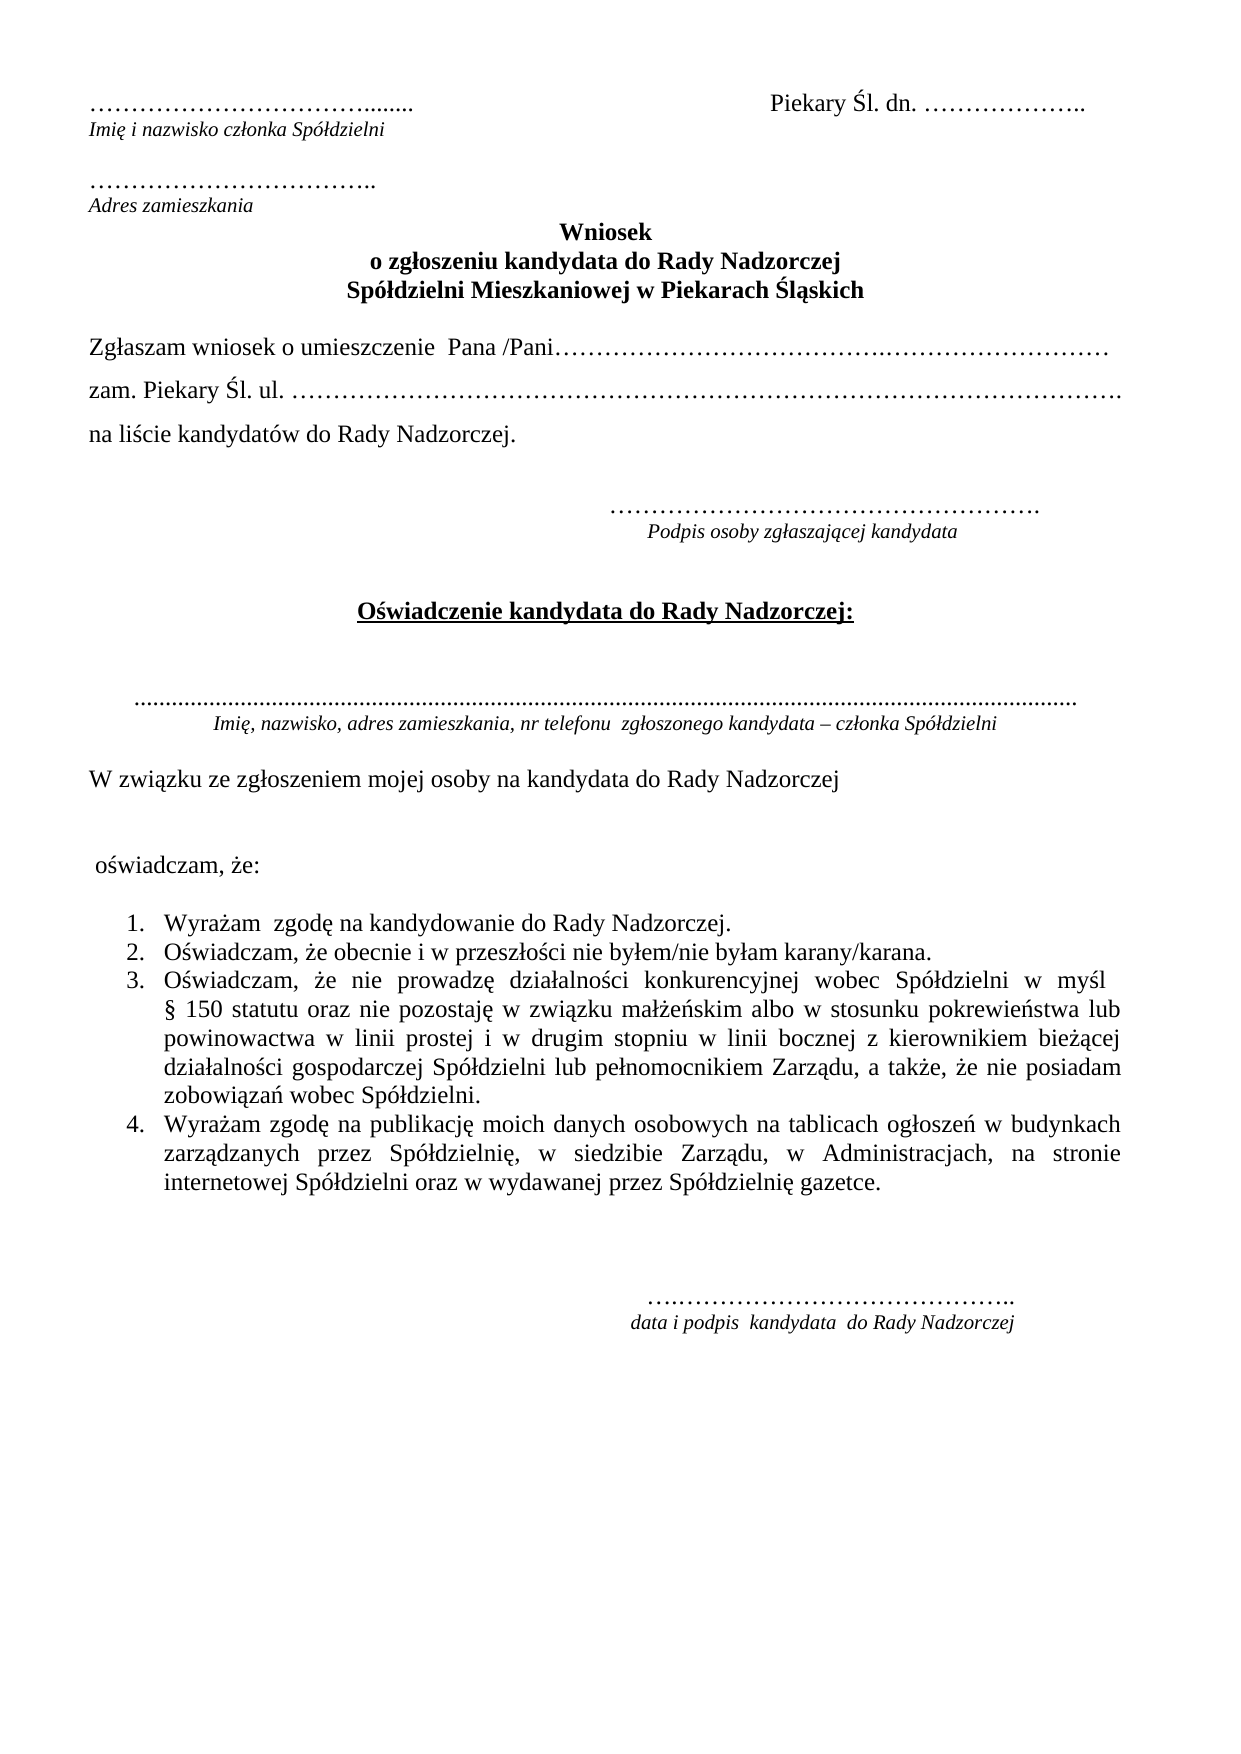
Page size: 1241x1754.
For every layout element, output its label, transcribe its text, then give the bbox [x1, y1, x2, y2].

text ….………………………………….. [89, 1281, 1122, 1309]
text W związku ze zgłoszeniem mojej osoby na kandydata do Rady Nadzorczej [89, 764, 1122, 793]
text ……………………………………………. [89, 491, 1122, 519]
text …………………………….. [89, 165, 1122, 193]
text ....................................................................................................................................................... [89, 682, 1122, 711]
text Imię, nazwisko, adres zamieszkania, nr telefonu zgłoszonego kandydata – członka Spółdzielni [89, 711, 1122, 735]
list Wyrażam zgodę na kandydowanie do Rady Nadzorczej. [126, 908, 1122, 937]
text Imię i nazwisko członka Spółdzielni [89, 117, 1122, 141]
text Adres zamieszkania [89, 193, 1122, 217]
list Wyrażam zgodę na publikację moich danych osobowych na tablicach ogłoszeń w budynkach zarządzanych przez Spółdzielnię, w siedzibie Zarządu, w Administracjach, na stronie internetowej Spółdzielni oraz w wydawanej przez Spółdzielnię gazetce. [126, 1109, 1122, 1195]
text Zgłaszam wniosek o umieszczenie Pana /Pani………………………………….……………………… zam. Piekary Śl. ul. ………………………………………………………………………………………. [89, 332, 1122, 404]
text na liście kandydatów do Rady Nadzorczej. [89, 419, 1122, 447]
text data i podpis kandydata do Rady Nadzorczej [89, 1309, 1122, 1334]
text Spółdzielni Mieszkaniowej w Piekarach Śląskich [89, 275, 1122, 304]
text Podpis osoby zgłaszającej kandydata [89, 519, 1122, 543]
list Oświadczam, że nie prowadzę działalności konkurencyjnej wobec Spółdzielni w myśl § 150 statutu oraz nie pozostaję w związku małżeńskim albo w stosunku pokrewieństwa lub powinowactwa w linii prostej i w drugim stopniu w linii bocznej z kierownikiem bieżącej działalności gospodarczej Spółdzielni lub pełnomocnikiem Zarządu, a także, że nie posiadam zobowiązań wobec Spółdzielni. [126, 965, 1122, 1109]
list Oświadczam, że obecnie i w przeszłości nie byłem/nie byłam karany/karana. [126, 937, 1122, 965]
text ……………………………........ Piekary Śl. dn. ……………….. [89, 88, 1122, 117]
text Wniosek [89, 217, 1122, 246]
text oświadczam, że: [89, 850, 1122, 879]
text Oświadczenie kandydata do Rady Nadzorczej: [89, 596, 1122, 625]
text o zgłoszeniu kandydata do Rady Nadzorczej [89, 246, 1122, 275]
